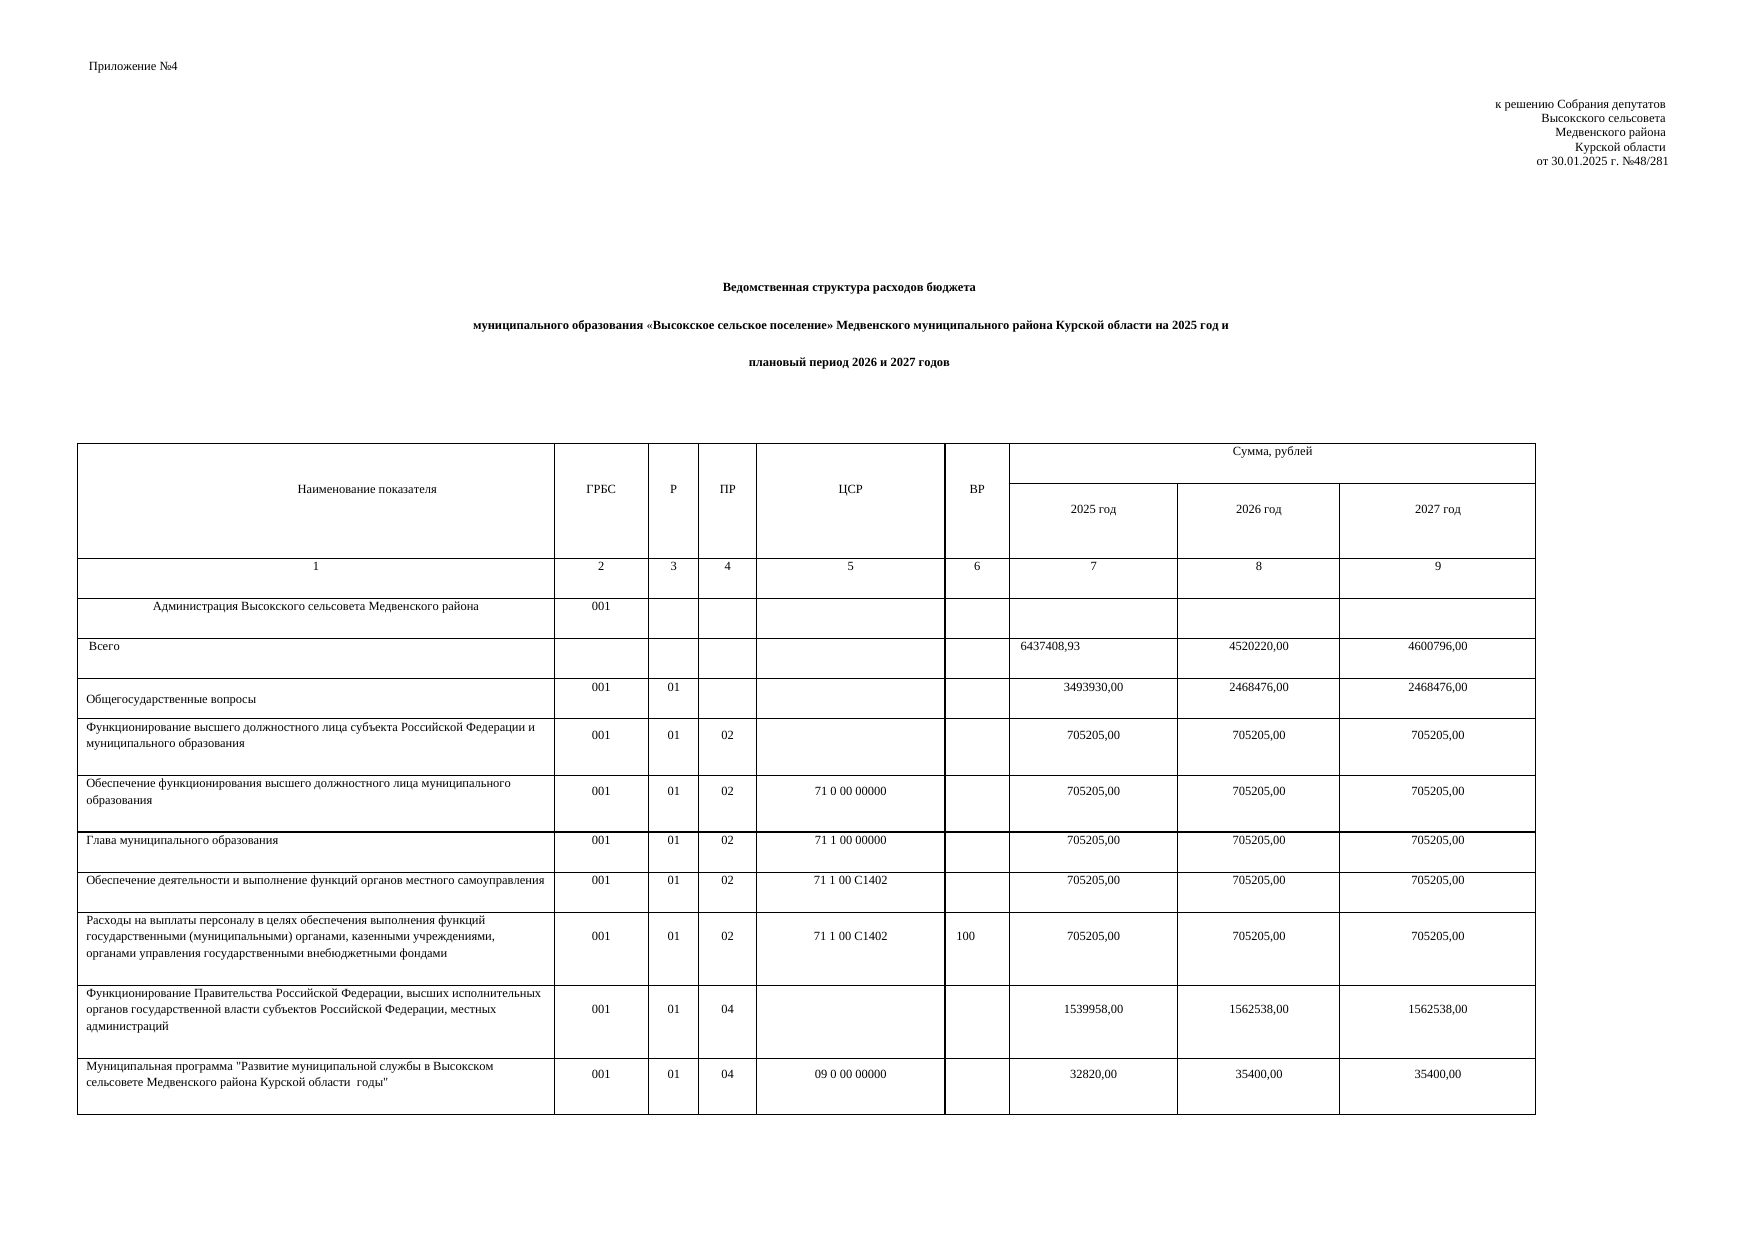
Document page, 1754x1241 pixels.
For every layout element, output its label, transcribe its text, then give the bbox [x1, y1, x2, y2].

table_cell 2027 год [1340, 484, 1535, 558]
table_cell Расходы на выплаты персоналу в целях обеспечения выполнения функций государственными (муниципальными) органами, казенными учреждениями, органами управления государственными внебюджетными фондами [78, 913, 554, 985]
table_cell Функционирование высшего должностного лица субъекта Российской Федерации и муниципального образования [78, 719, 554, 775]
table_cell [946, 873, 1009, 912]
table_cell 7 [1010, 559, 1177, 598]
table_cell Общегосударственные вопросы [78, 679, 554, 718]
table_cell [946, 833, 1009, 872]
table_cell 705205,00 [1340, 833, 1535, 872]
table_cell 3493930,00 [1010, 679, 1177, 718]
table_cell [649, 599, 698, 638]
table_cell 5 [757, 559, 944, 598]
table_cell 001 [555, 873, 648, 912]
table_cell 8 [1178, 559, 1339, 598]
table_cell Функционирование Правительства Российской Федерации, высших исполнительных органов государственной власти субъектов Российской Федерации, местных администраций [78, 986, 554, 1058]
table_header Сумма, рублей [1010, 444, 1535, 483]
text Курской области [89, 139, 1666, 154]
table_cell 02 [699, 719, 756, 775]
table_cell 9 [1340, 559, 1535, 598]
table_cell 100 [946, 913, 1009, 985]
table_cell 705205,00 [1178, 833, 1339, 872]
table_cell 705205,00 [1340, 913, 1535, 985]
table_cell [1178, 599, 1339, 638]
table_header ПР [699, 444, 756, 558]
table_cell 001 [555, 833, 648, 872]
table_cell [757, 986, 944, 1058]
text муниципального образования «Высокское сельское поселение» Медвенского муниципального района Курской области на 2025 год и [89, 317, 1610, 332]
text от 30.01.2025 г. №48/281 [89, 154, 1668, 168]
table_cell 4520220,00 [1178, 639, 1339, 678]
table_cell 01 [649, 1059, 698, 1114]
table_cell [699, 679, 756, 718]
table_cell 705205,00 [1340, 719, 1535, 775]
table_cell 001 [555, 719, 648, 775]
table_cell 2468476,00 [1340, 679, 1535, 718]
table_cell [1010, 599, 1177, 638]
table_cell 001 [555, 679, 648, 718]
table_cell Обеспечение функционирования высшего должностного лица муниципального образования [78, 776, 554, 831]
table_cell 001 [555, 986, 648, 1058]
table_cell 09 0 00 00000 [757, 1059, 944, 1114]
table_cell 705205,00 [1010, 913, 1177, 985]
table_cell 71 0 00 00000 [757, 776, 944, 831]
table_cell 001 [555, 776, 648, 831]
table_cell 01 [649, 913, 698, 985]
table_cell 705205,00 [1178, 873, 1339, 912]
table_cell 3 [649, 559, 698, 598]
table_header ГРБС [555, 444, 648, 558]
table_header Р [649, 444, 698, 558]
table_header Наименование показателя [78, 444, 554, 558]
table_cell [757, 639, 944, 678]
table_cell [649, 639, 698, 678]
table_cell 71 1 00 00000 [757, 833, 944, 872]
table_cell 001 [555, 1059, 648, 1114]
table_cell 04 [699, 1059, 756, 1114]
table_cell 32820,00 [1010, 1059, 1177, 1114]
table_cell 705205,00 [1010, 776, 1177, 831]
table_cell Администрация Высокского сельсовета Медвенского района [78, 599, 554, 638]
table_cell 705205,00 [1178, 913, 1339, 985]
table_cell [946, 776, 1009, 831]
table_cell 02 [699, 776, 756, 831]
table_cell [946, 986, 1009, 1058]
table_cell 2468476,00 [1178, 679, 1339, 718]
table_cell 01 [649, 679, 698, 718]
table_cell 35400,00 [1340, 1059, 1535, 1114]
table_cell 2025 год [1010, 484, 1177, 558]
table_cell 02 [699, 833, 756, 872]
table_cell [946, 679, 1009, 718]
table_cell 02 [699, 913, 756, 985]
table_cell 01 [649, 833, 698, 872]
text Ведомственная структура расходов бюджета [89, 280, 1610, 294]
table_cell 04 [699, 986, 756, 1058]
table_cell 6 [946, 559, 1009, 598]
table_cell [946, 1059, 1009, 1114]
table_cell 001 [555, 599, 648, 638]
table_cell 01 [649, 776, 698, 831]
table_cell [757, 599, 944, 638]
table_cell [699, 639, 756, 678]
text Высокского сельсовета [89, 111, 1666, 125]
table_cell 705205,00 [1010, 719, 1177, 775]
table_header ЦСР [757, 444, 944, 558]
table_cell 705205,00 [1178, 776, 1339, 831]
table_cell [946, 719, 1009, 775]
table_cell 4600796,00 [1340, 639, 1535, 678]
table_cell 1539958,00 [1010, 986, 1177, 1058]
table_cell 705205,00 [1178, 719, 1339, 775]
text плановый период 2026 и 2027 годов [89, 355, 1610, 369]
table_cell [699, 599, 756, 638]
table_cell 02 [699, 873, 756, 912]
table_cell 2 [555, 559, 648, 598]
table_cell 01 [649, 873, 698, 912]
table_cell [1340, 599, 1535, 638]
table_cell 01 [649, 986, 698, 1058]
table_cell 4 [699, 559, 756, 598]
table_cell 6437408,93 [1010, 639, 1177, 678]
table_cell 1562538,00 [1178, 986, 1339, 1058]
table_cell Муниципальная программа "Развитие муниципальной службы в Высокском сельсовете Медвенского района Курской области годы" [78, 1059, 554, 1114]
table_cell 35400,00 [1178, 1059, 1339, 1114]
table_header ВР [946, 444, 1009, 558]
table_cell 71 1 00 С1402 [757, 913, 944, 985]
text Медвенского района [89, 125, 1666, 139]
table_cell 001 [555, 913, 648, 985]
table_cell Всего [78, 639, 554, 678]
table_cell [757, 719, 944, 775]
table_cell 705205,00 [1340, 873, 1535, 912]
text к решению Собрания депутатов [89, 96, 1666, 111]
table_cell [555, 639, 648, 678]
table_cell 705205,00 [1340, 776, 1535, 831]
table_cell 71 1 00 С1402 [757, 873, 944, 912]
table_cell 2026 год [1178, 484, 1339, 558]
table_cell 705205,00 [1010, 833, 1177, 872]
table_cell 1562538,00 [1340, 986, 1535, 1058]
table_cell 01 [649, 719, 698, 775]
table_cell Глава муниципального образования [78, 833, 554, 872]
table_cell 1 [78, 559, 554, 598]
table_cell 705205,00 [1010, 873, 1177, 912]
table_cell [757, 679, 944, 718]
table_cell Обеспечение деятельности и выполнение функций органов местного самоуправления [78, 873, 554, 912]
table_cell [946, 639, 1009, 678]
table_cell [946, 599, 1009, 638]
